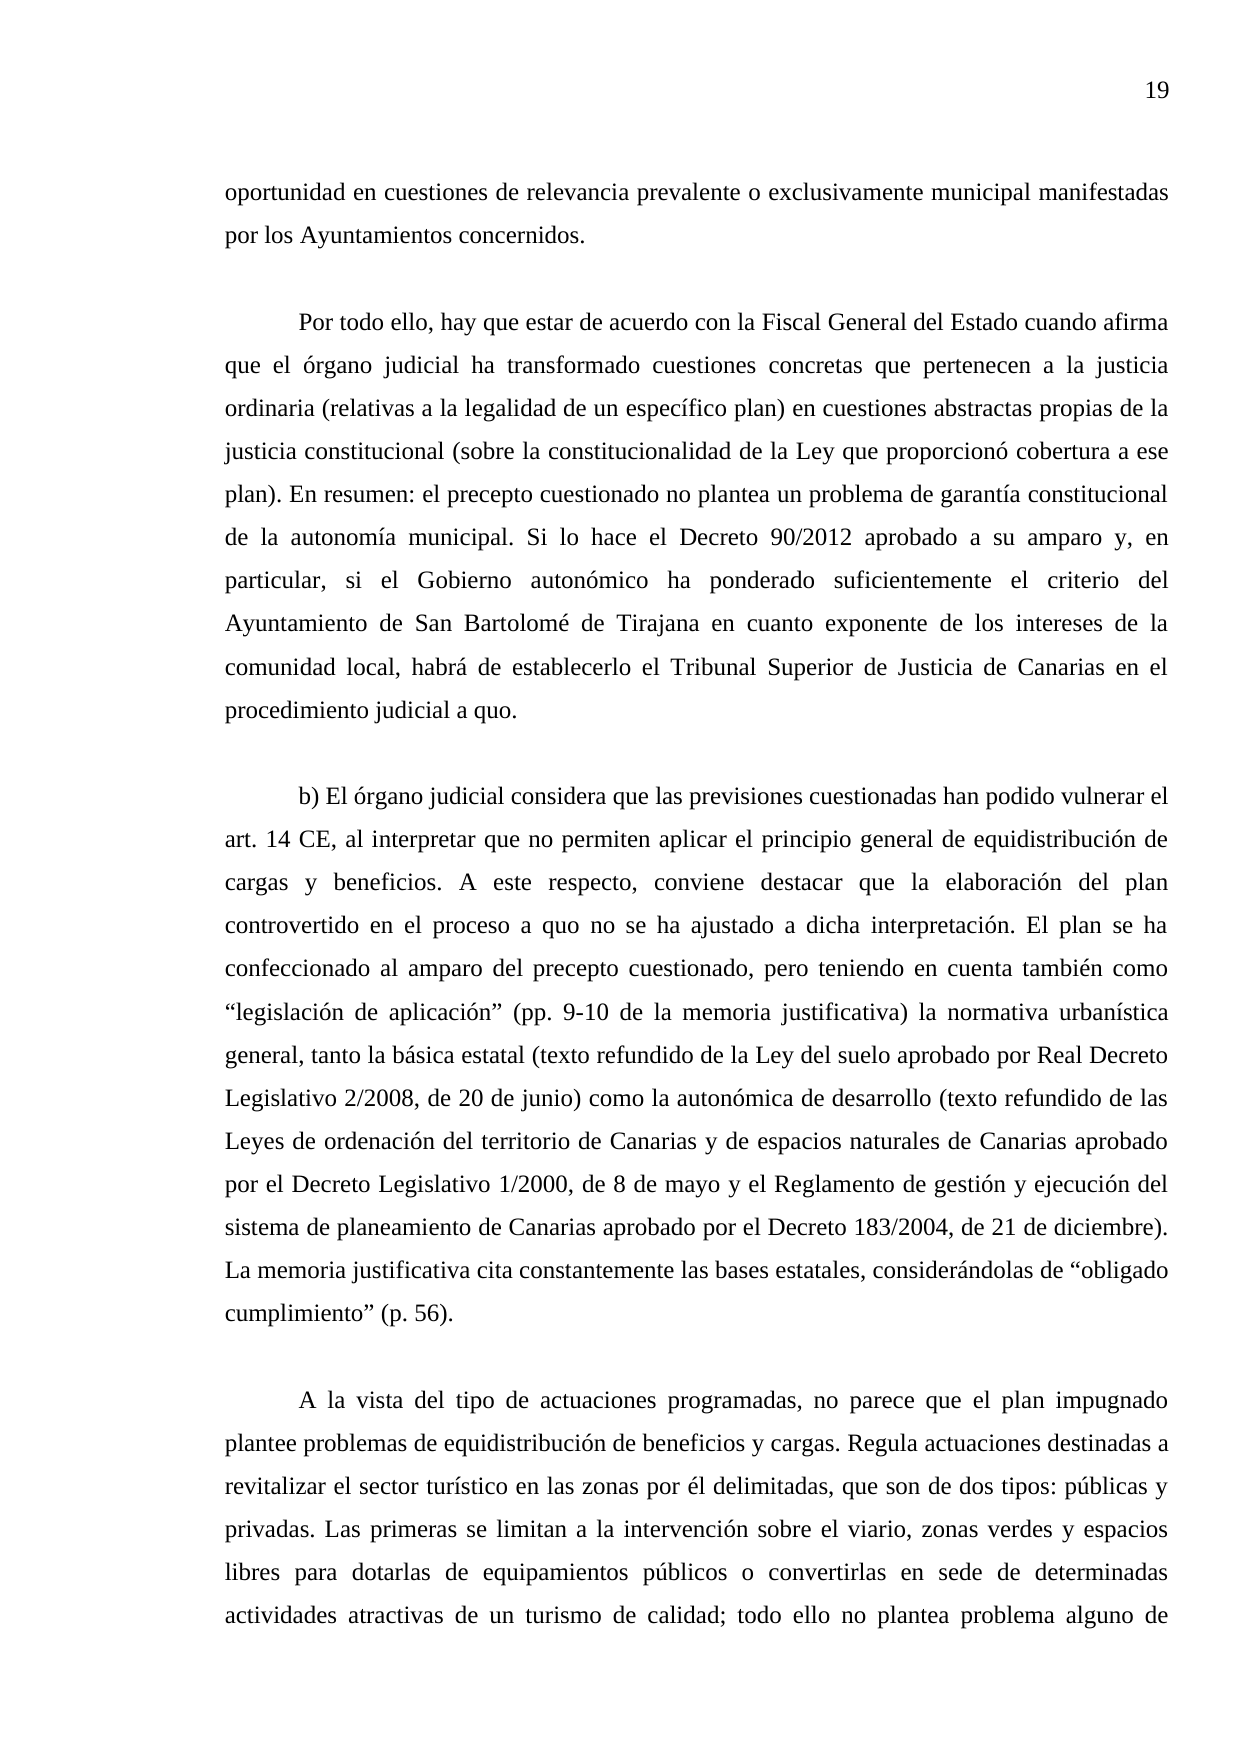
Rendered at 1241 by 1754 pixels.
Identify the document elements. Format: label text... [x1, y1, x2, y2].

text b) El órgano judicial considera que las previsiones cuestionadas han podido vulnerar el art. 14 CE, al interpretar que no permiten aplicar el principio general de equidistribución de cargas y beneficios. A este respecto, conviene destacar que la elaboración del plan controvertido en el proceso a quo no se ha ajustado a dicha interpretación. El plan se ha confeccionado al amparo del precepto cuestionado, pero teniendo en cuenta también como “legislación de aplicación” (pp. 9-10 de la memoria justificativa) la normativa urbanística general, tanto la básica estatal (texto refundido de la Ley del suelo aprobado por Real Decreto Legislativo 2/2008, de 20 de junio) como la autonómica de desarrollo (texto refundido de las Leyes de ordenación del territorio de Canarias y de espacios naturales de Canarias aprobado por el Decreto Legislativo 1/2000, de 8 de mayo y el Reglamento de gestión y ejecución del sistema de planeamiento de Canarias aprobado por el Decreto 183/2004, de 21 de diciembre). La memoria justificativa cita constantemente las bases estatales, considerándolas de “obligado cumplimiento” (p. 56). [224, 781, 1169, 1327]
text Por todo ello, hay que estar de acuerdo con la Fiscal General del Estado cuando afirma que el órgano judicial ha transformado cuestiones concretas que pertenecen a la justicia ordinaria (relativas a la legalidad de un específico plan) en cuestiones abstractas propias de la justicia constitucional (sobre la constitucionalidad de la Ley que proporcionó cobertura a ese plan). En resumen: el precepto cuestionado no plantea un problema de garantía constitucional de la autonomía municipal. Si lo hace el Decreto 90/2012 aprobado a su amparo y, en particular, si el Gobierno autonómico ha ponderado suficientemente el criterio del Ayuntamiento de San Bartolomé de Tirajana en cuanto exponente de los intereses de la comunidad local, habrá de establecerlo el Tribunal Superior de Justicia de Canarias en el procedimiento judicial a quo. [224, 307, 1169, 723]
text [224, 1385, 1169, 1629]
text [224, 177, 1169, 249]
